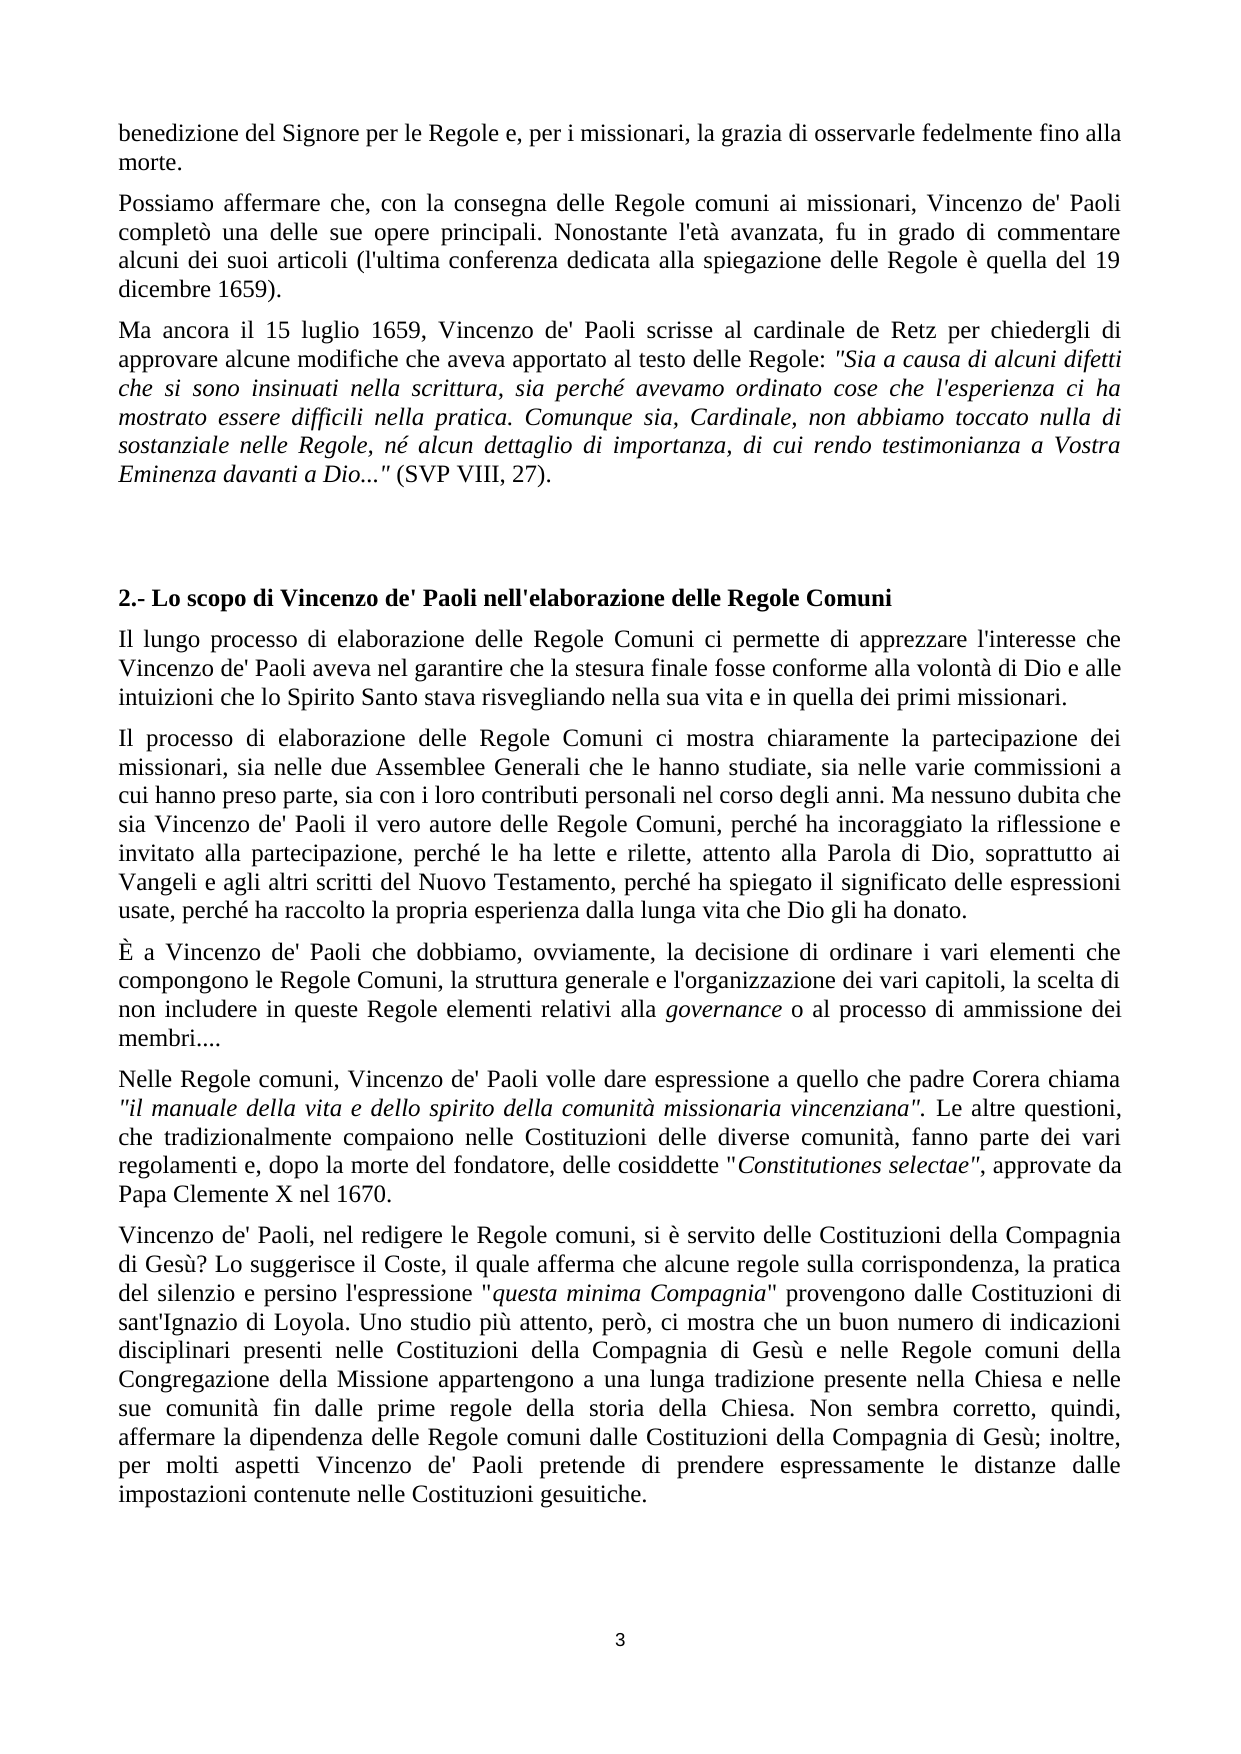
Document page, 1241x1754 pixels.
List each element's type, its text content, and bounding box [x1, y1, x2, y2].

text È a Vincenzo de' Paoli che dobbiamo, ovviamente, la decisione di ordinare i vari elementi che compongono le Regole Comuni, la struttura generale e l'organizzazione dei vari capitoli, la scelta di non includere in queste Regole elementi relativi alla governance o al processo di ammissione dei membri.... [118, 937, 1122, 1052]
text Possiamo affermare che, con la consegna delle Regole comuni ai missionari, Vincenzo de' Paoli completò una delle sue opere principali. Nonostante l'età avanzata, fu in grado di commentare alcuni dei suoi articoli (l'ultima conferenza dedicata alla spiegazione delle Regole è quella del 19 dicembre 1659). [118, 188, 1122, 303]
text Il processo di elaborazione delle Regole Comuni ci mostra chiaramente la partecipazione dei missionari, sia nelle due Assemblee Generali che le hanno studiate, sia nelle varie commissioni a cui hanno preso parte, sia con i loro contributi personali nel corso degli anni. Ma nessuno dubita che sia Vincenzo de' Paoli il vero autore delle Regole Comuni, perché ha incoraggiato la riflessione e invitato alla partecipazione, perché le ha lette e rilette, attento alla Parola di Dio, soprattutto ai Vangeli e agli altri scritti del Nuovo Testamento, perché ha spiegato il significato delle espressioni usate, perché ha raccolto la propria esperienza dalla lunga vita che Dio gli ha donato. [118, 723, 1122, 924]
text 2.- Lo scopo di Vincenzo de' Paoli nell'elaborazione delle Regole Comuni [118, 583, 1122, 612]
text Il lungo processo di elaborazione delle Regole Comuni ci permette di apprezzare l'interesse che Vincenzo de' Paoli aveva nel garantire che la stesura finale fosse conforme alla volontà di Dio e alle intuizioni che lo Spirito Santo stava risvegliando nella sua vita e in quella dei primi missionari. [118, 624, 1122, 711]
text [118, 118, 1122, 176]
text Nelle Regole comuni, Vincenzo de' Paoli volle dare espressione a quello che padre Corera chiama "il manuale della vita e dello spirito della comunità missionaria vincenziana". Le altre questioni, che tradizionalmente compaiono nelle Costituzioni delle diverse comunità, fanno parte dei vari regolamenti e, dopo la morte del fondatore, delle cosiddette "Constitutiones selectae", approvate da Papa Clemente X nel 1670. [118, 1064, 1122, 1208]
text Ma ancora il 15 luglio 1659, Vincenzo de' Paoli scrisse al cardinale de Retz per chiedergli di approvare alcune modifiche che aveva apportato al testo delle Regole: "Sia a causa di alcuni difetti che si sono insinuati nella scrittura, sia perché avevamo ordinato cose che l'esperienza ci ha mostrato essere difficili nella pratica. Comunque sia, Cardinale, non abbiamo toccato nulla di sostanziale nelle Regole, né alcun dettaglio di importanza, di cui rendo testimonianza a Vostra Eminenza davanti a Dio..." (SVP VIII, 27). [118, 316, 1122, 488]
text Vincenzo de' Paoli, nel redigere le Regole comuni, si è servito delle Costituzioni della Compagnia di Gesù? Lo suggerisce il Coste, il quale afferma che alcune regole sulla corrispondenza, la pratica del silenzio e persino l'espressione "questa minima Compagnia" provengono dalle Costituzioni di sant'Ignazio di Loyola. Uno studio più attento, però, ci mostra che un buon numero di indicazioni disciplinari presenti nelle Costituzioni della Compagnia di Gesù e nelle Regole comuni della Congregazione della Missione appartengono a una lunga tradizione presente nella Chiesa e nelle sue comunità fin dalle prime regole della storia della Chiesa. Non sembra corretto, quindi, affermare la dipendenza delle Regole comuni dalle Costituzioni della Compagnia di Gesù; inoltre, per molti aspetti Vincenzo de' Paoli pretende di prendere espressamente le distanze dalle impostazioni contenute nelle Costituzioni gesuitiche. [118, 1221, 1122, 1508]
